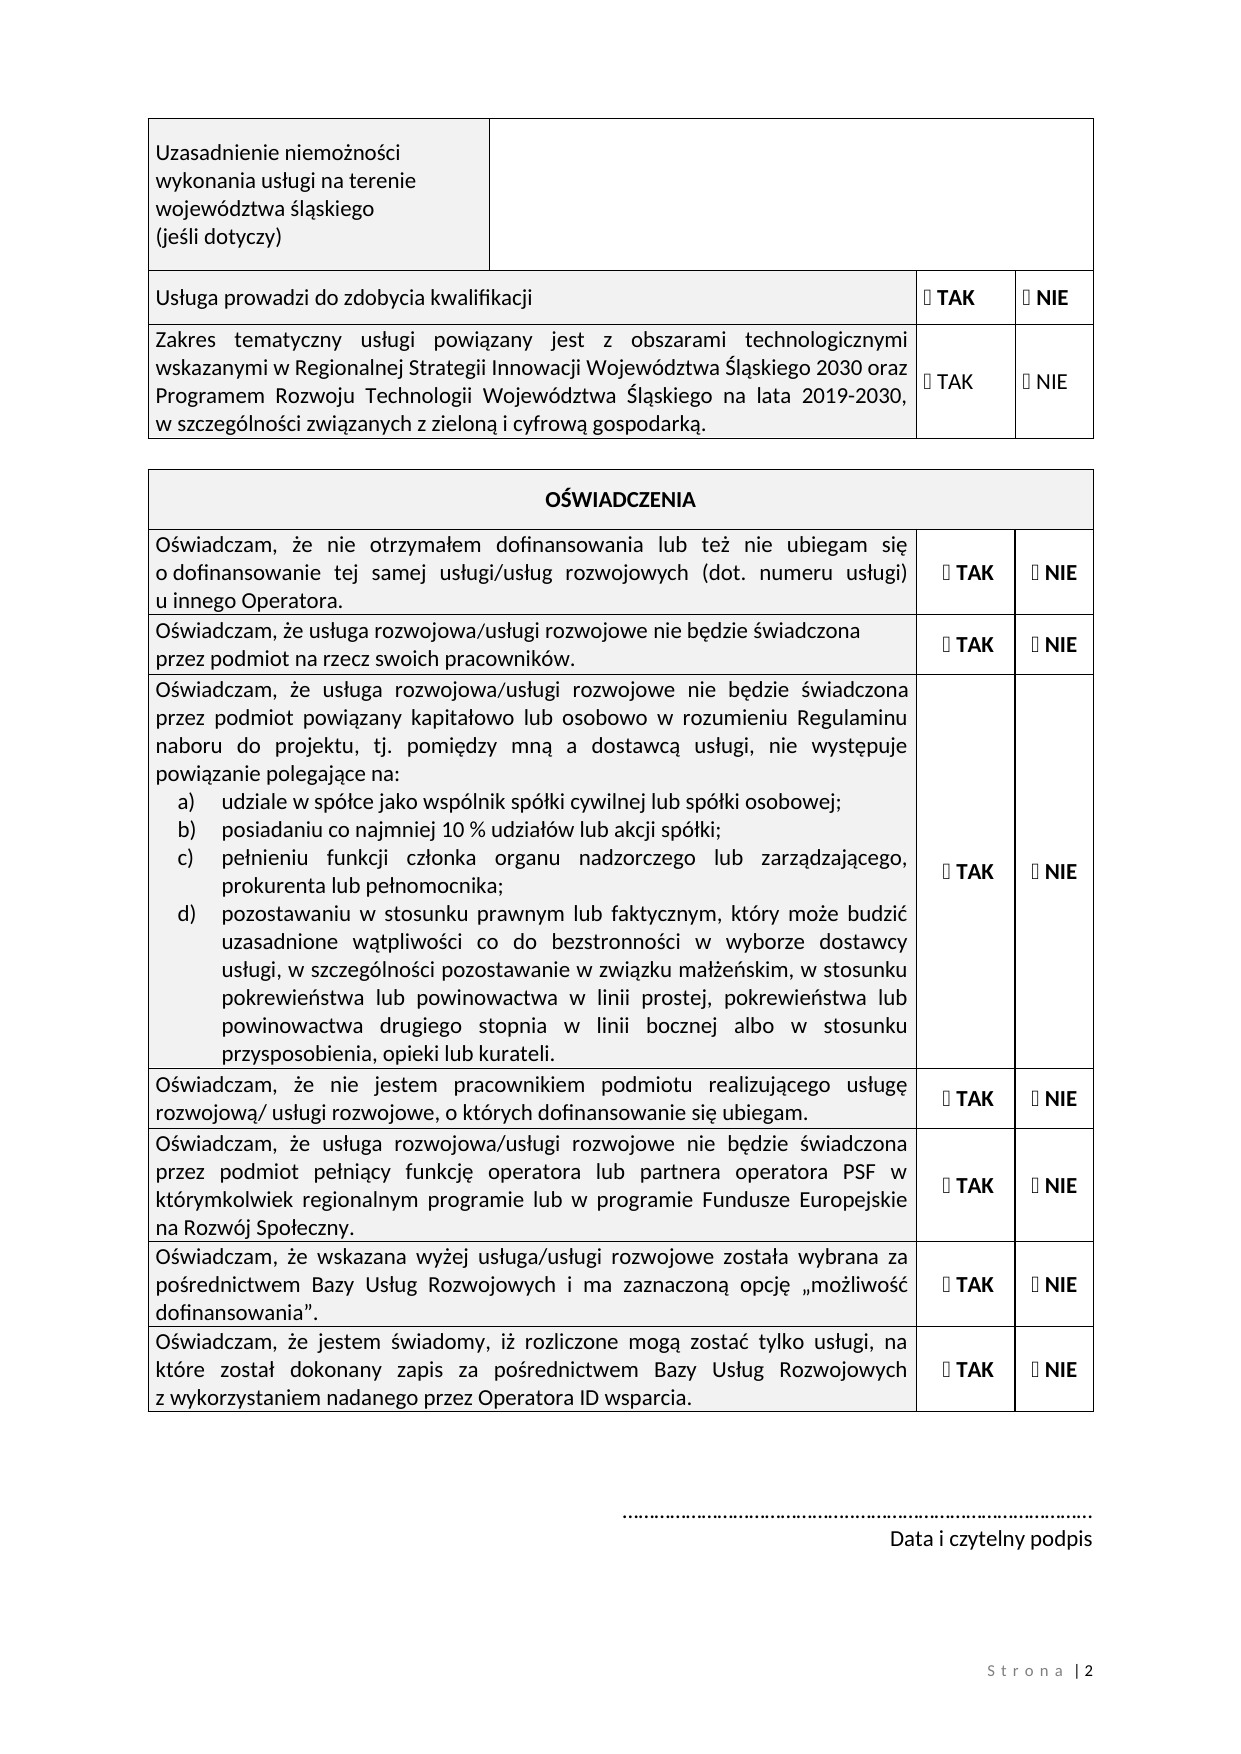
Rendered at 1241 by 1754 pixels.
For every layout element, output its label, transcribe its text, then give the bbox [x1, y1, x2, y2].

table_cell Uzasadnienie niemożności wykonania usługi na terenie województwa śląskiego (jeśli dotyczy) [149, 119, 489, 270]
table_cell NIE [1016, 615, 1093, 674]
table_cell NIE [1016, 325, 1093, 437]
table_cell Oświadczam, że nie otrzymałem dofinansowania lub też nie ubiegam się o dofinansowanie tej samej usługi/usług rozwojowych (dot. numeru usługi) u innego Operatora. [149, 530, 916, 614]
table_cell NIE [1016, 1069, 1093, 1128]
table_cell Oświadczam, że jestem świadomy, iż rozliczone mogą zostać tylko usługi, na które został dokonany zapis za pośrednictwem Bazy Usług Rozwojowych z wykorzystaniem nadanego przez Operatora ID wsparcia. [149, 1327, 916, 1411]
table_cell TAK [917, 675, 1014, 1067]
table_cell TAK [917, 615, 1014, 674]
table_cell TAK [917, 1327, 1014, 1411]
table_cell NIE [1016, 1327, 1093, 1411]
table_cell TAK [917, 530, 1014, 614]
table_cell NIE [1016, 271, 1093, 324]
table_cell TAK [917, 1069, 1014, 1128]
table_cell Oświadczam, że nie jestem pracownikiem podmiotu realizującego usługę rozwojową/ usługi rozwojowe, o których dofinansowanie się ubiegam. [149, 1069, 916, 1128]
table_cell Usługa prowadzi do zdobycia kwalifikacji [149, 271, 916, 324]
list ……………………………………..……………………………………… [518, 1496, 1093, 1524]
table_cell Oświadczam, że usługa rozwojowa/usługi rozwojowe nie będzie świadczona przez podmiot pełniący funkcję operatora lub partnera operatora PSF w którymkolwiek regionalnym programie lub w programie Fundusze Europejskie na Rozwój Społeczny. [149, 1129, 916, 1241]
table_cell TAK [917, 1129, 1014, 1241]
table_cell Oświadczam, że wskazana wyżej usługa/usługi rozwojowe została wybrana za pośrednictwem Bazy Usług Rozwojowych i ma zaznaczoną opcję „możliwość dofinansowania”. [149, 1242, 916, 1326]
table_header OŚWIADCZENIA [149, 470, 1093, 529]
table_cell NIE [1016, 530, 1093, 614]
table_cell NIE [1016, 1129, 1093, 1241]
table_cell TAK [917, 1242, 1014, 1326]
table_cell TAK [917, 325, 1015, 437]
table_cell NIE [1016, 675, 1093, 1067]
table_cell Oświadczam, że usługa rozwojowa/usługi rozwojowe nie będzie świadczona przez podmiot na rzecz swoich pracowników. [149, 615, 916, 674]
table_cell Oświadczam, że usługa rozwojowa/usługi rozwojowe nie będzie świadczona przez podmiot powiązany kapitałowo lub osobowo w rozumieniu Regulaminu naboru do projektu, tj. pomiędzy mną a dostawcą usługi, nie występuje powiązanie polegające na: udziale w spółce jako wspólnik spółki cywilnej lub spółki osobowej; posiadaniu co najmniej 10 % udziałów lub akcji spółki; pełnieniu funkcji członka organu nadzorczego lub zarządzającego, prokurenta lub pełnomocnika; pozostawaniu w stosunku prawnym lub faktycznym, który może budzić uzasadnione wątpliwości co do bezstronności w wyborze dostawcy usługi, w szczególności pozostawanie w związku małżeńskim, w stosunku pokrewieństwa lub powinowactwa w linii prostej, pokrewieństwa lub powinowactwa drugiego stopnia w linii bocznej albo w stosunku przysposobienia, opieki lub kurateli. [149, 675, 916, 1067]
table_cell Zakres tematyczny usługi powiązany jest z obszarami technologicznymi wskazanymi w Regionalnej Strategii Innowacji Województwa Śląskiego 2030 oraz Programem Rozwoju Technologii Województwa Śląskiego na lata 2019-2030, w szczególności związanych z zieloną i cyfrową gospodarką. [149, 325, 916, 437]
table_cell [490, 119, 1093, 270]
table_cell TAK [917, 271, 1015, 324]
text Data i czytelny podpis [148, 1524, 1093, 1552]
table_cell NIE [1016, 1242, 1093, 1326]
